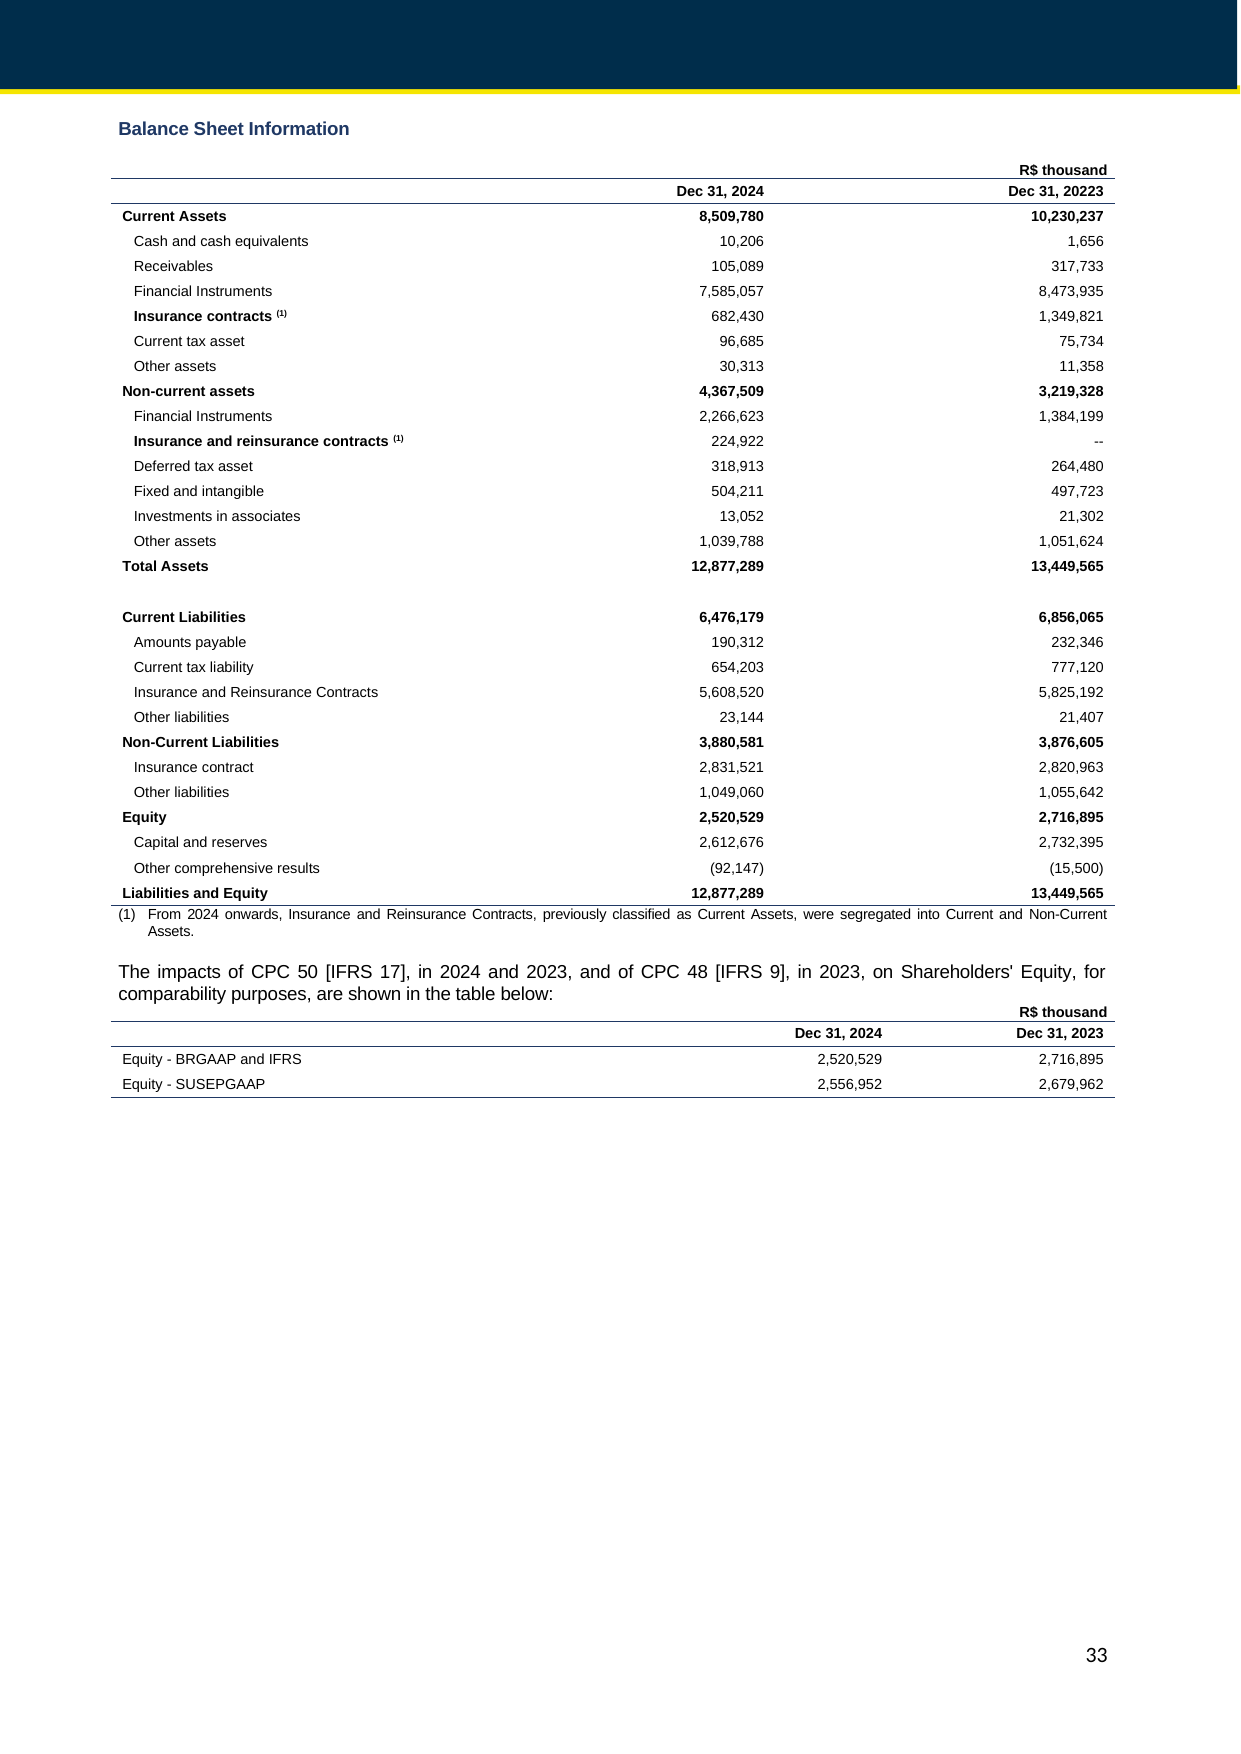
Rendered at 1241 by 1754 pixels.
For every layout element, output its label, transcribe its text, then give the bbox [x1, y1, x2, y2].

text The impacts of CPC 50 [IFRS 17], in 2024 and 2023, and of CPC 48 [IFRS 9], in 2023, on Shareholders' Equity, for comparability purposes, are shown in the table below: [118, 961, 1107, 1004]
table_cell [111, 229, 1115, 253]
text R$ thousand [118, 161, 1107, 178]
text Balance Sheet Information [118, 118, 1107, 140]
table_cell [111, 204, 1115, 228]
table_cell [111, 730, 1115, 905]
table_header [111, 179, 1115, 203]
list From 2024 onwards, Insurance and Reinsurance Contracts, previously classified as Current Assets, were segregated into Current and Non-Current Assets. [118, 906, 1107, 939]
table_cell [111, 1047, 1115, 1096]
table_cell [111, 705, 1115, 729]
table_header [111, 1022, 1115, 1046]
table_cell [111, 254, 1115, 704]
text R$ thousand [118, 1004, 1107, 1021]
